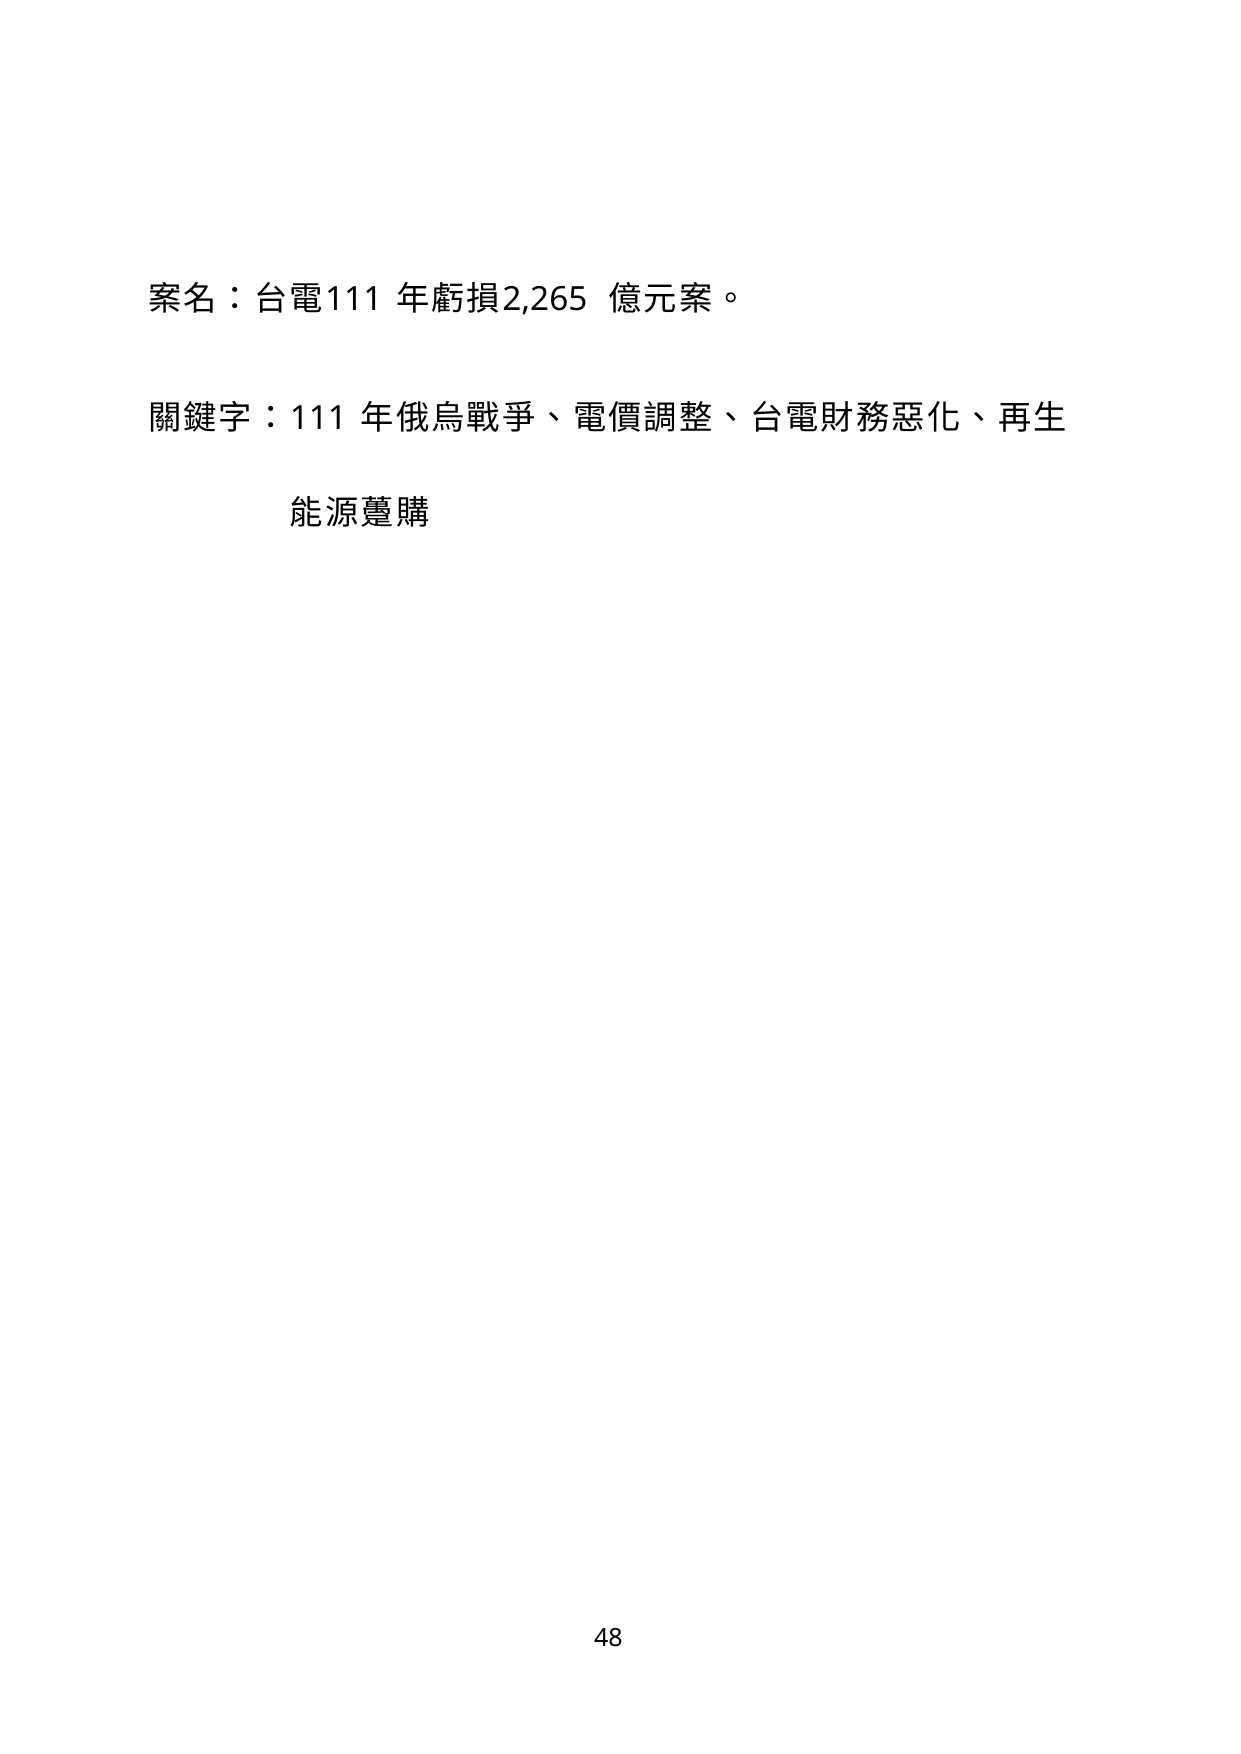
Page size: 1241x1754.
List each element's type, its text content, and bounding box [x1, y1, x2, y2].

text 案名：台電111年虧損2,265億元案。 [148, 248, 1069, 344]
text 關鍵字：111年俄烏戰爭、電價調整、台電財務惡化、再生能源躉購 [148, 367, 1069, 558]
